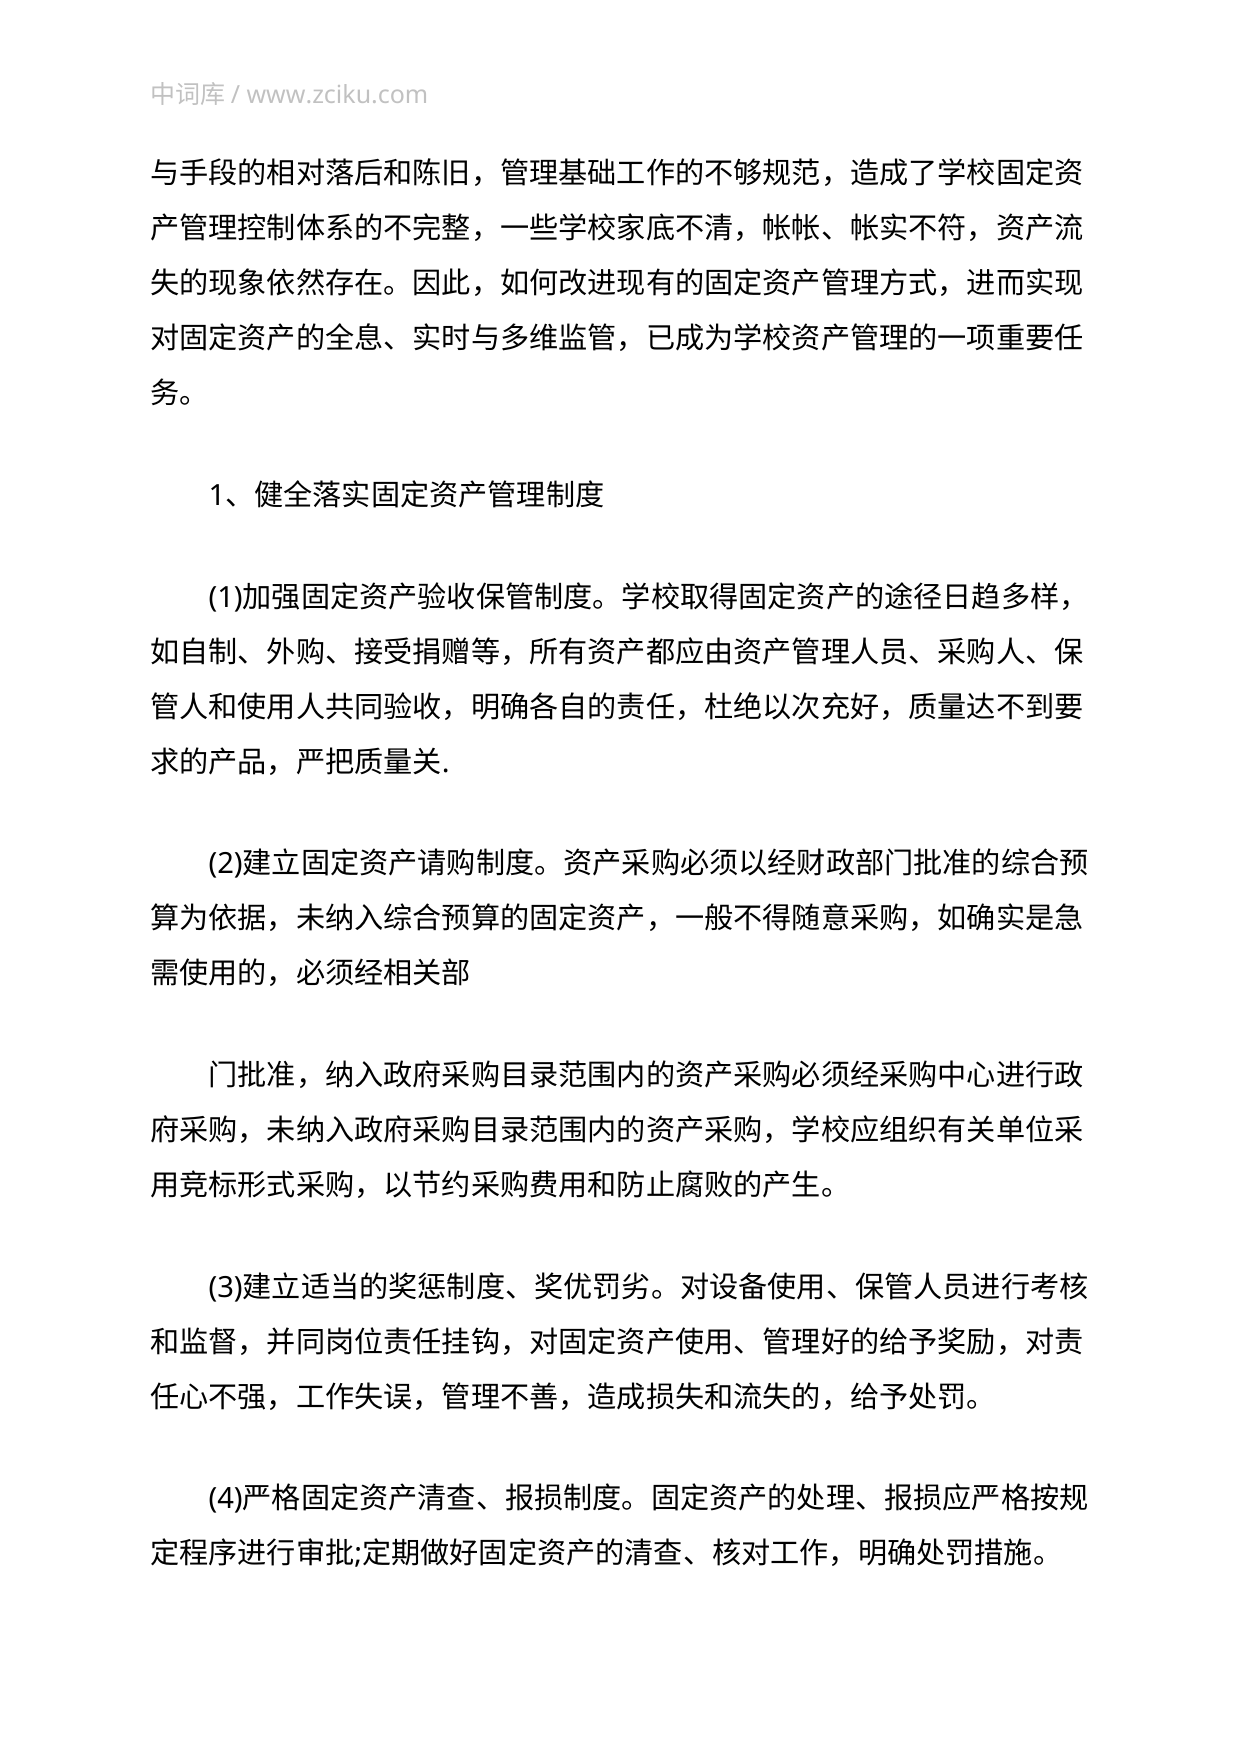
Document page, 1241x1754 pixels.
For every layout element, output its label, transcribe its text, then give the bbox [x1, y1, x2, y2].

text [150, 1475, 1090, 1572]
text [150, 150, 1090, 412]
text 1、健全落实固定资产管理制度 [150, 471, 1090, 514]
text (2)建立固定资产请购制度。资产采购必须以经财政部门批准的综合预算为依据，未纳入综合预算的固定资产，一般不得随意采购，如确实是急需使用的，必须经相关部 [150, 840, 1090, 992]
text 门批准，纳入政府采购目录范围内的资产采购必须经采购中心进行政府采购，未纳入政府采购目录范围内的资产采购，学校应组织有关单位采用竞标形式采购，以节约采购费用和防止腐败的产生。 [150, 1052, 1090, 1204]
text (1)加强固定资产验收保管制度。学校取得固定资产的途径日趋多样，如自制、外购、接受捐赠等，所有资产都应由资产管理人员、采购人、保管人和使用人共同验收，明确各自的责任，杜绝以次充好，质量达不到要求的产品，严把质量关. [150, 573, 1090, 781]
text (3)建立适当的奖惩制度、奖优罚劣。对设备使用、保管人员进行考核和监督，并同岗位责任挂钩，对固定资产使用、管理好的给予奖励，对责任心不强，工作失误，管理不善，造成损失和流失的，给予处罚。 [150, 1263, 1090, 1416]
